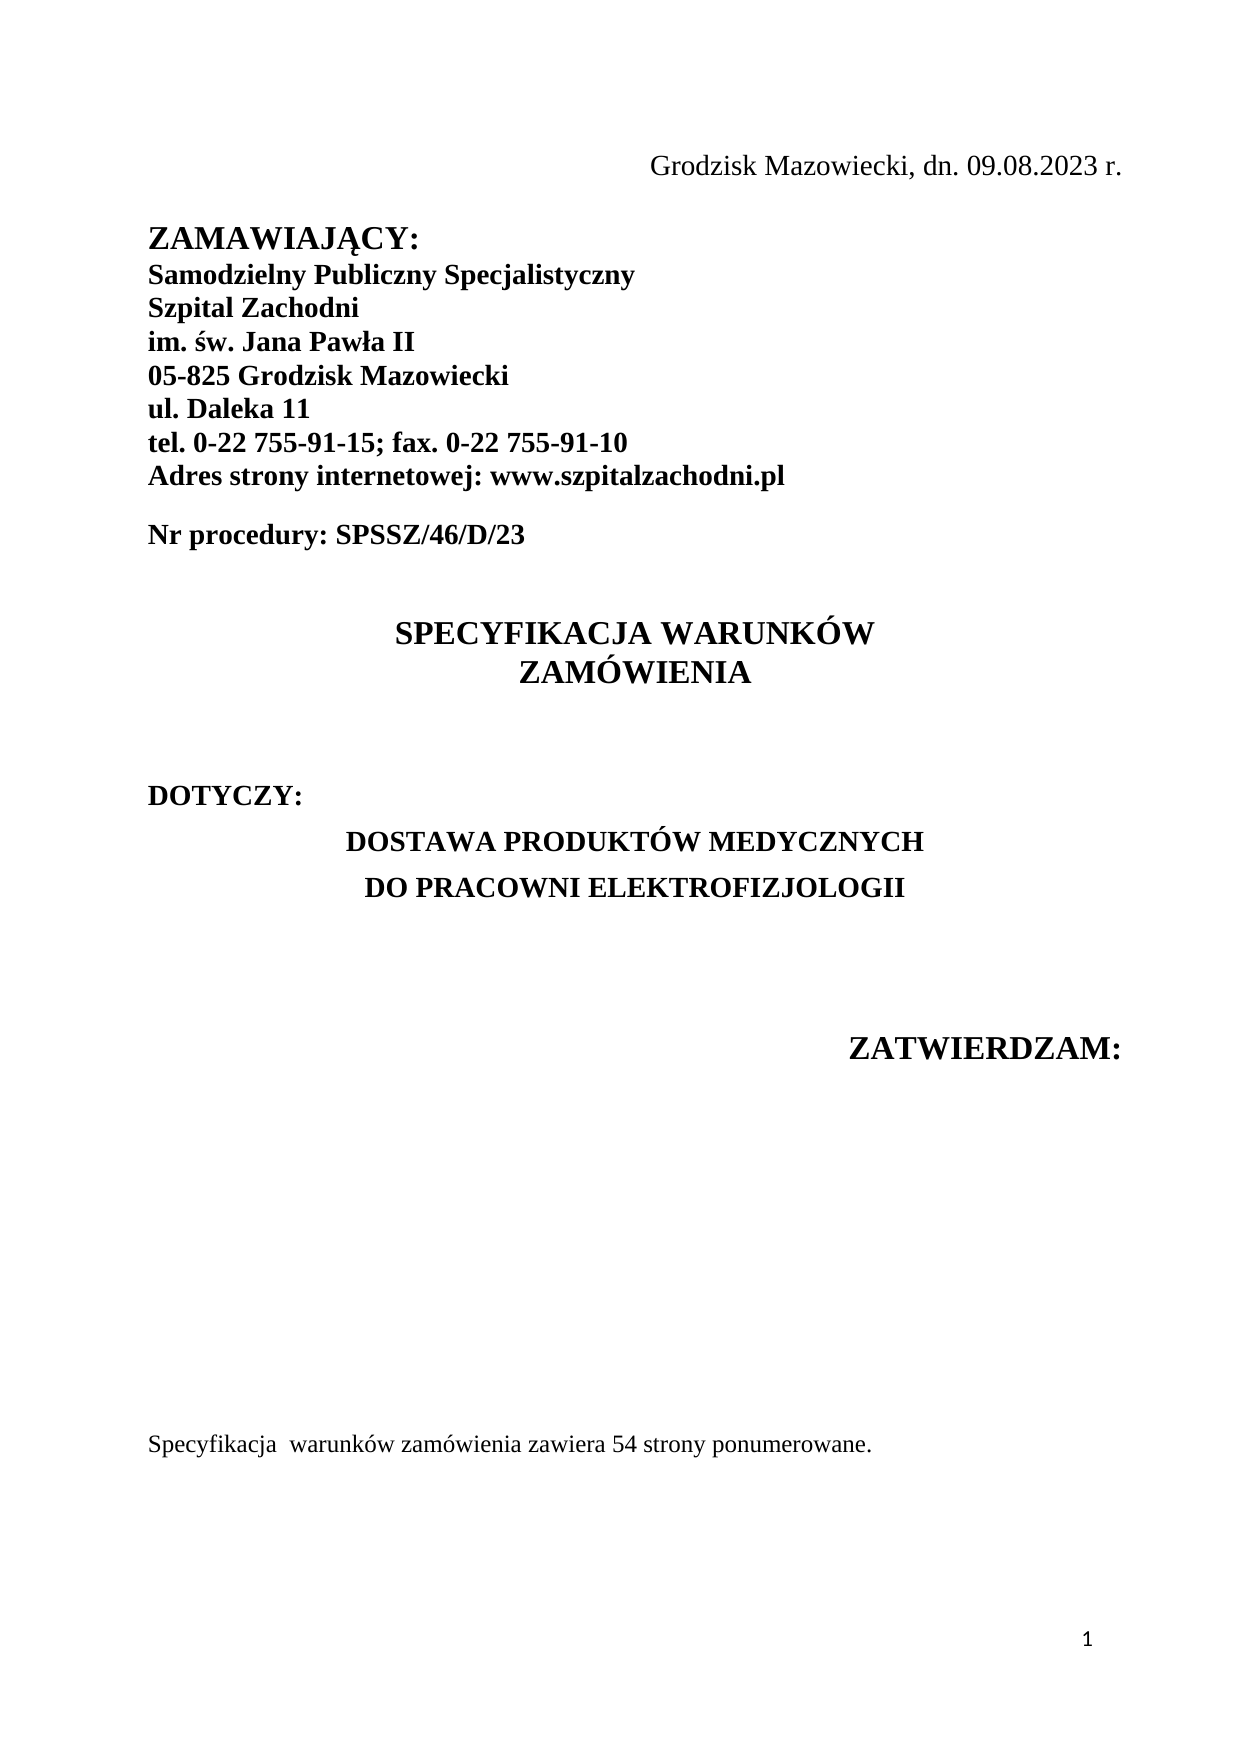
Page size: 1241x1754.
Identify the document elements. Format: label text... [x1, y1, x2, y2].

text im. św. Jana Pawła II [148, 324, 1122, 358]
text Szpital Zachodni [148, 291, 1122, 324]
text Grodzisk Mazowiecki, dn. 09.08.2023 r. [148, 148, 1122, 181]
text 05-825 Grodzisk Mazowiecki [148, 358, 1122, 391]
text DOTYCZY: [148, 778, 1122, 811]
text Adres strony internetowej: www.szpitalzachodni.pl [148, 458, 1122, 492]
text Nr procedury: SPSSZ/46/D/23 [148, 517, 1122, 550]
text ZAMÓWIENIA [148, 652, 1122, 690]
text SPECYFIKACJA WARUNKÓW [148, 614, 1122, 652]
text Samodzielny Publiczny Specjalistyczny [148, 257, 1122, 291]
text Specyfikacja warunków zamówienia zawiera 54 strony ponumerowane. [148, 1429, 1122, 1458]
text ul. Daleka 11 [148, 391, 1122, 425]
text ZATWIERDZAM: [148, 1028, 1122, 1067]
text DOSTAWA PRODUKTÓW MEDYCZNYCH [148, 824, 1122, 857]
text ZAMAWIAJĄCY: [148, 219, 1122, 257]
text tel. 0-22 755-91-15; fax. 0-22 755-91-10 [148, 425, 1122, 458]
text DO PRACOWNI ELEKTROFIZJOLOGII [148, 870, 1122, 903]
